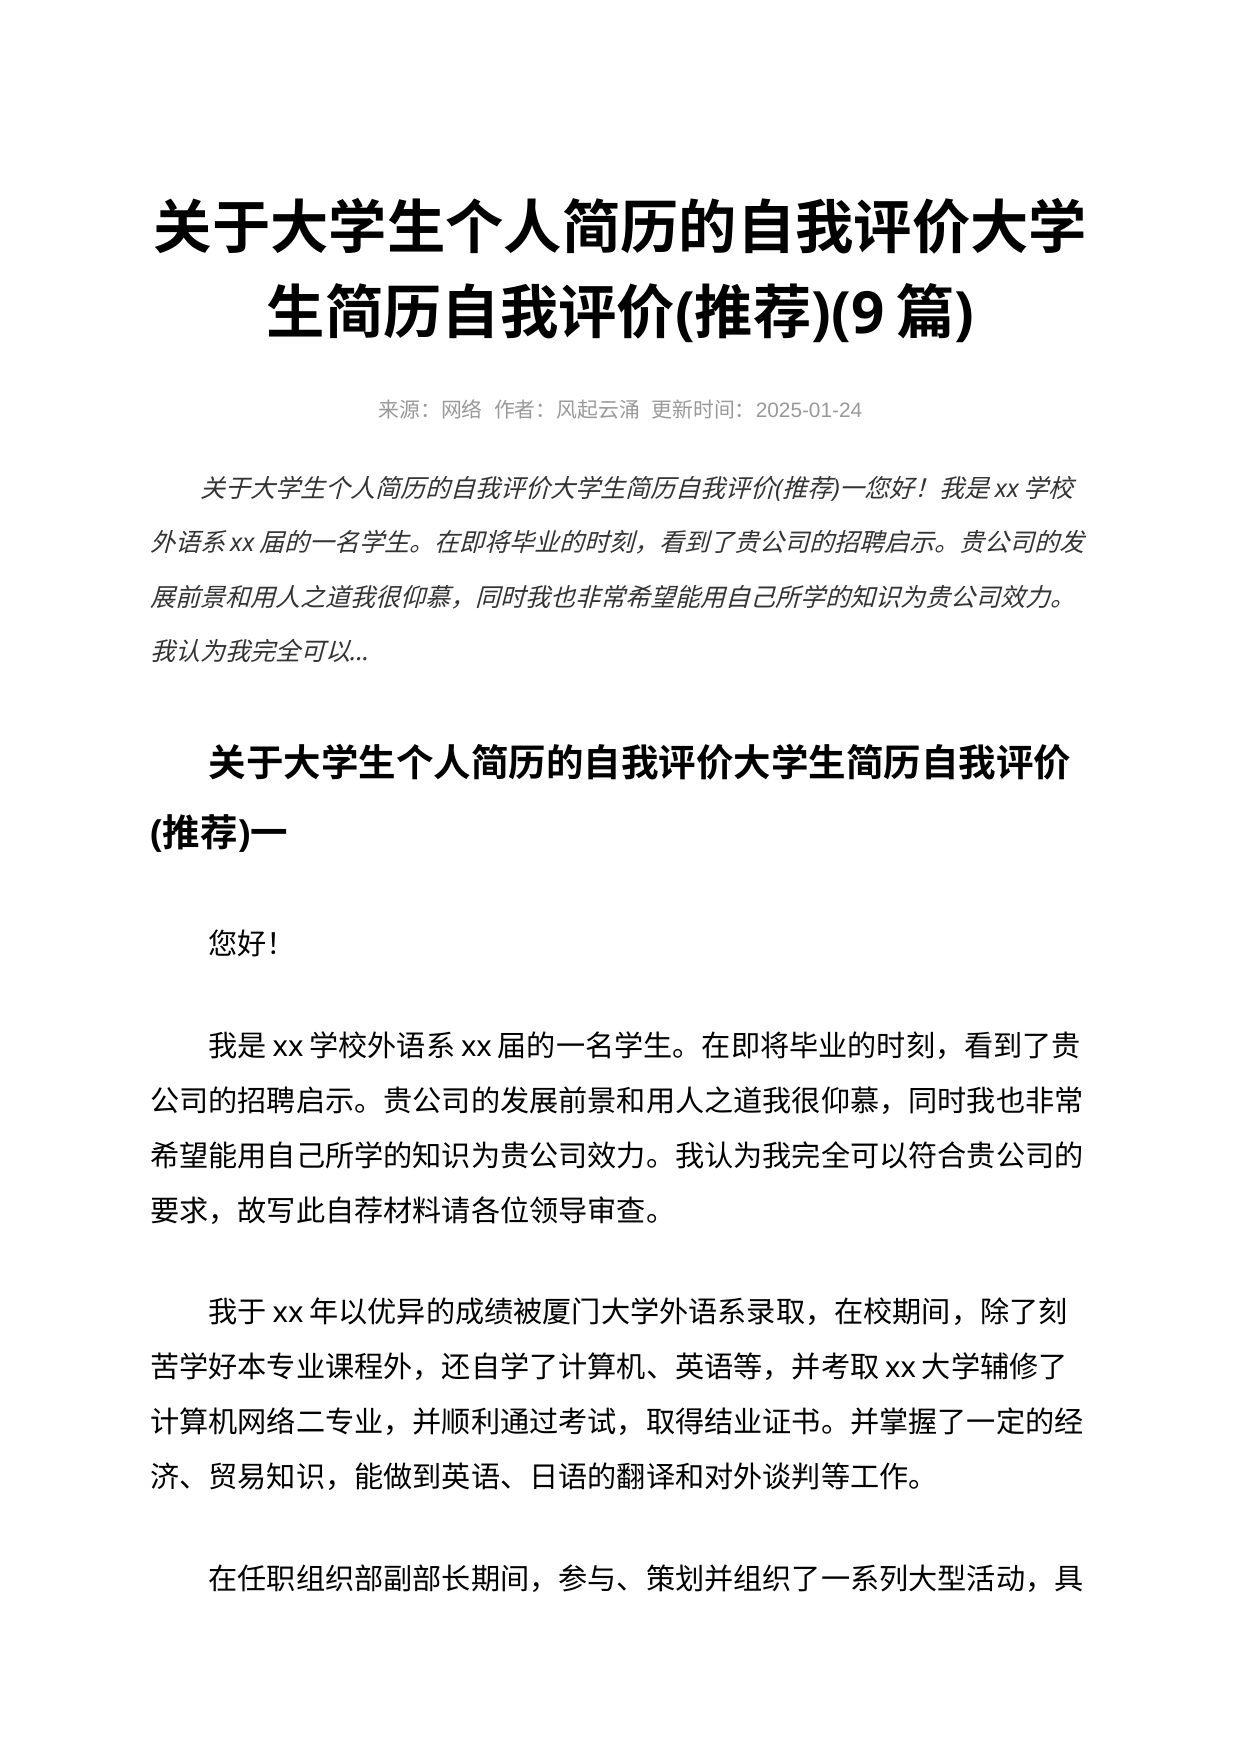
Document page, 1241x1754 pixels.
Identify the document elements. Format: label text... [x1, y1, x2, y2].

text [150, 1556, 1090, 1598]
text 您好！ [150, 921, 1090, 963]
text 我于xx年以优异的成绩被厦门大学外语系录取，在校期间，除了刻苦学好本专业课程外，还自学了计算机、英语等，并考取xx大学辅修了计算机网络二专业，并顺利通过考试，取得结业证书。并掌握了一定的经济、贸易知识，能做到英语、日语的翻译和对外谈判等工作。 [150, 1289, 1090, 1496]
text 关于大学生个人简历的自我评价大学生简历自我评价(推荐)一 [150, 733, 1090, 858]
text 关于大学生个人简历的自我评价大学生简历自我评价(推荐)一您好！我是xx学校外语系xx届的一名学生。在即将毕业的时刻，看到了贵公司的招聘启示。贵公司的发展前景和用人之道我很仰慕，同时我也非常希望能用自己所学的知识为贵公司效力。我认为我完全可以... [150, 468, 1090, 668]
text 来源：网络 作者：风起云涌 更新时间：2025-01-24 [150, 397, 1090, 421]
text 我是xx学校外语系xx届的一名学生。在即将毕业的时刻，看到了贵公司的招聘启示。贵公司的发展前景和用人之道我很仰慕，同时我也非常希望能用自己所学的知识为贵公司效力。我认为我完全可以符合贵公司的要求，故写此自荐材料请各位领导审查。 [150, 1022, 1090, 1229]
subtitle 关于大学生个人简历的自我评价大学生简历自我评价(推荐)(9篇) [150, 181, 1090, 351]
